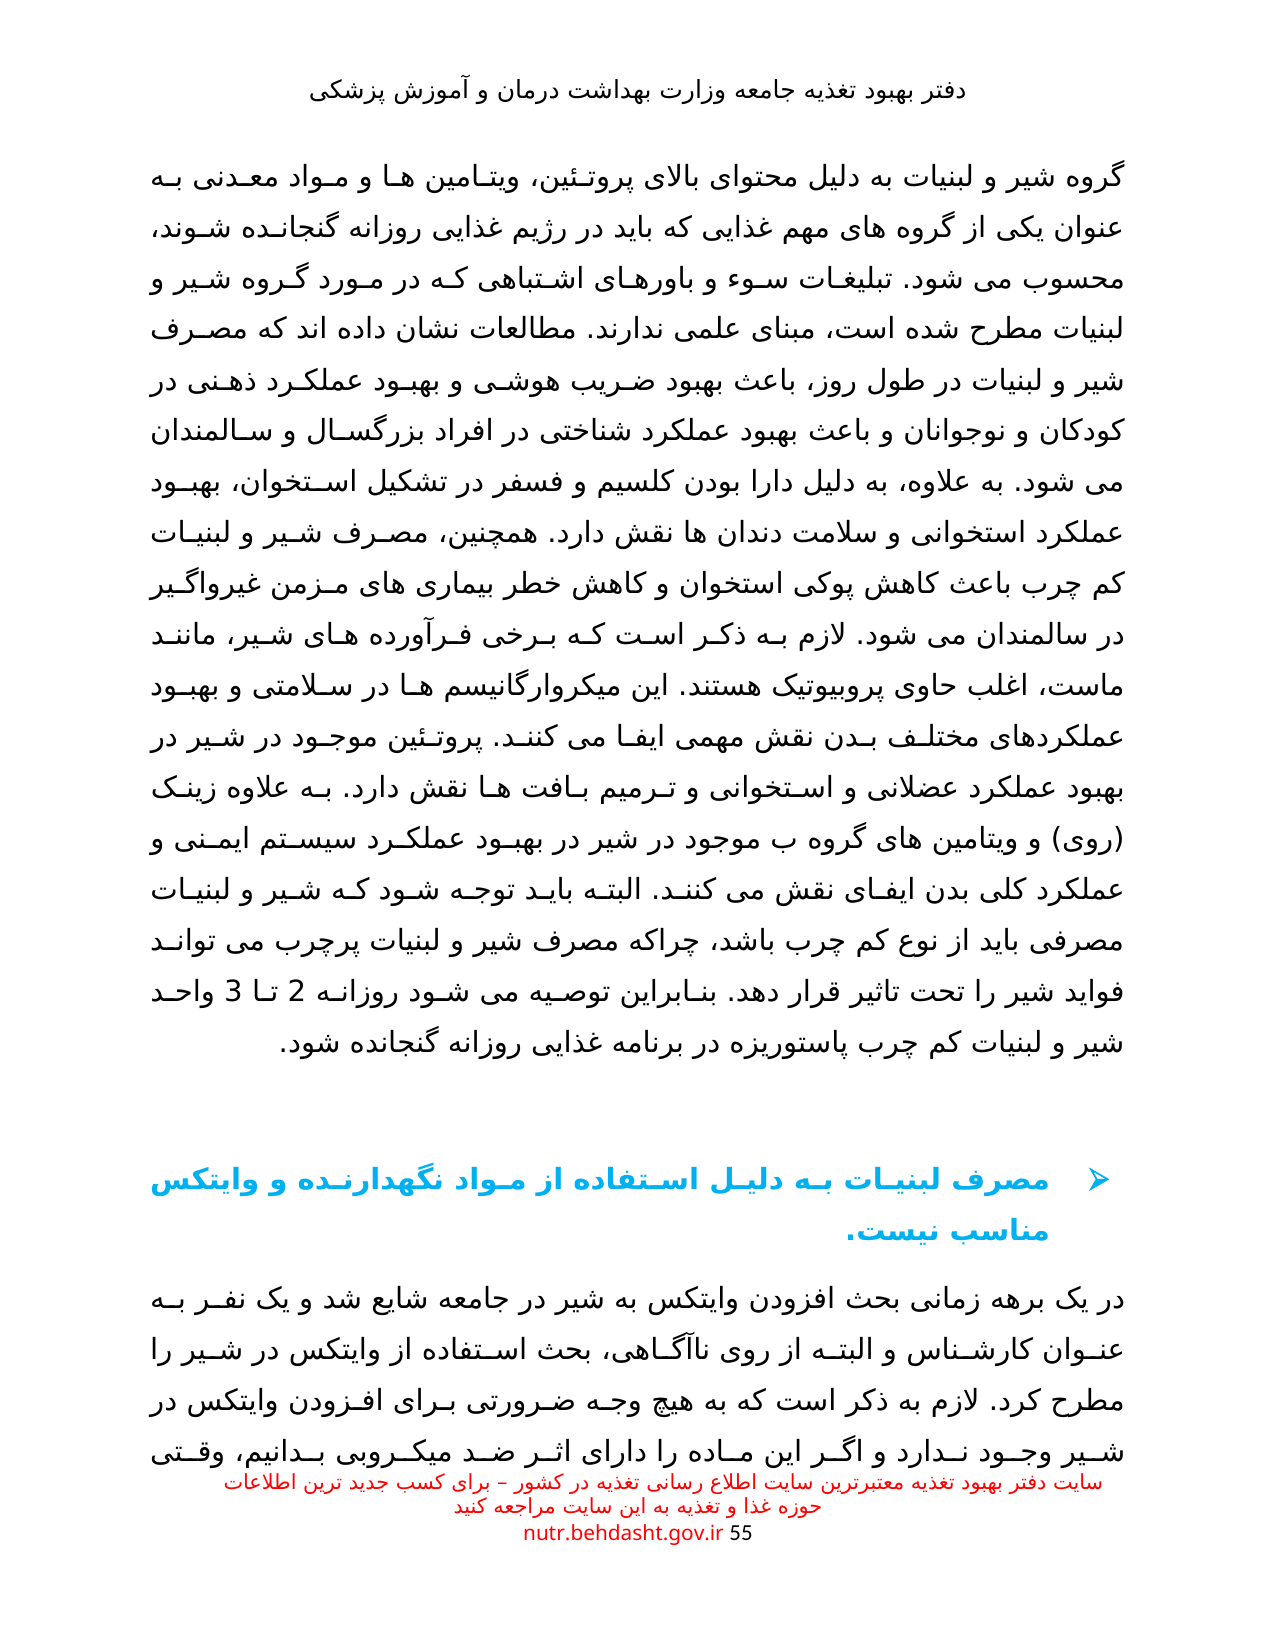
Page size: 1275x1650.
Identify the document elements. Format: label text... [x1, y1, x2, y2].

list مصرف لبنیات به دلیل استفاده از مواد نگهدارنده و وایتکس مناسب نیست. [150, 1163, 1087, 1248]
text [150, 1281, 1125, 1468]
text گروه شیر و لبنیات به دلیل محتوای بالای پروتئین، ویتامین ها و مواد معدنی به عنوان یکی از گروه های مهم غذایی که باید در رژیم غذایی روزانه گنجانده شوند، محسوب می شود. تبلیغات سوء و باورهای اشتباهی که در مورد گروه شیر و لبنیات مطرح شده است، مبنای علمی ندارند. مطالعات نشان داده اند که مصرف شیر و لبنیات در طول روز، باعث بهبود ضریب هوشی و بهبود عملکرد ذهنی در کودکان و نوجوانان و باعث بهبود عملکرد شناختی در افراد بزرگسال و سالمندان می شود. به علاوه، به دلیل دارا بودن کلسیم و فسفر در تشکیل استخوان، بهبود عملکرد استخوانی و سلامت دندان ها نقش دارد. همچنین، مصرف شیر و لبنیات کم چرب باعث کاهش پوکی استخوان و کاهش خطر بیماری های مزمن غیرواگیر در سالمندان می شود. لازم به ذکر است که برخی فرآورده های شیر، مانند ماست، اغلب حاوی پروبیوتیک هستند. این میکروارگانیسم ها در سلامتی و بهبود عملکردهای مختلف بدن نقش مهمی ایفا می کنند. پروتئین موجود در شیر در بهبود عملکرد عضلانی و استخوانی و ترمیم بافت ها نقش دارد. به علاوه زینک (روی) و ویتامین های گروه ب موجود در شیر در بهبود عملکرد سیستم ایمنی و عملکرد کلی بدن ایفای نقش می کنند. البته باید توجه شود که شیر و لبنیات مصرفی باید از نوع کم چرب باشد، چراکه مصرف شیر و لبنیات پرچرب می تواند فواید شیر را تحت تاثیر قرار دهد. بنابراین توصیه می شود روزانه 2 تا 3 واحد شیر و لبنیات کم چرب پاستوریزه در برنامه غذایی روزانه گنجانده شود. [150, 159, 1125, 1059]
